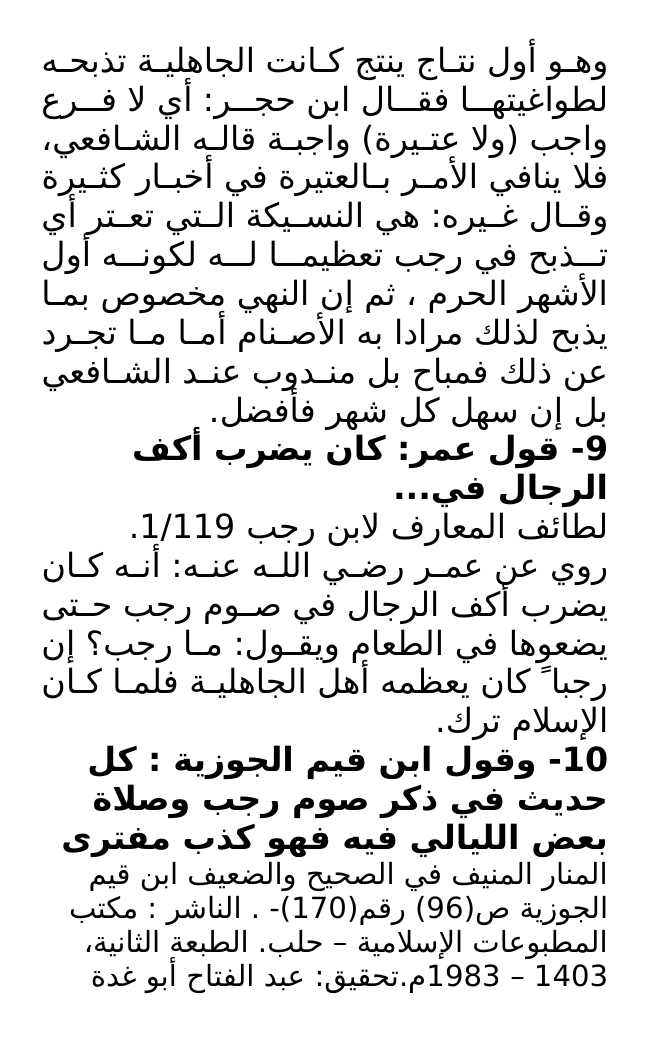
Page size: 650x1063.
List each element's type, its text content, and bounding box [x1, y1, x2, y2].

text لطائف المعارف لابن رجب 1/119. [41, 508, 608, 546]
text المنار المنيف في الصحيح والضعيف ابن قيم الجوزية ص(96) رقم(170)- . الناشر : مكتب المطبوعات الإسلامية – حلب. الطبعة الثانية، 1403 – 1983م.تحقيق: عبد الفتاح أبو غدة [41, 857, 608, 993]
text 10- وقول ابن قيم الجوزية : كل حديث في ذكر صوم رجب وصلاة بعض الليالي فيه فهو كذب مفترى [41, 741, 608, 857]
text وهو أول نتاج ينتج كانت الجاهلية تذبحه لطواغيتها فقال ابن حجر: أي لا فرع واجب (ولا عتيرة) واجبة قاله الشافعي، فلا ينافي الأمر بالعتيرة في أخبار كثيرة وقال غيره: هي النسيكة التي تعتر أي تذبح في رجب تعظيما له لكونه أول الأشهر الحرم ، ثم إن النهي مخصوص بما يذبح لذلك مرادا به الأصنام أما ما تجرد عن ذلك فمباح بل مندوب عند الشافعي بل إن سهل كل شهر فأفضل. [41, 41, 608, 430]
text 9- قول عمر: كان يضرب أكف الرجال في... [41, 430, 608, 508]
text روي عن عمر رضي الله عنه: أنه كان يضرب أكف الرجال في صوم رجب حتى يضعوها في الطعام ويقول: ما رجب؟ إن رجبا ً كان يعظمه أهل الجاهلية فلما كان الإسلام ترك. [41, 546, 608, 741]
